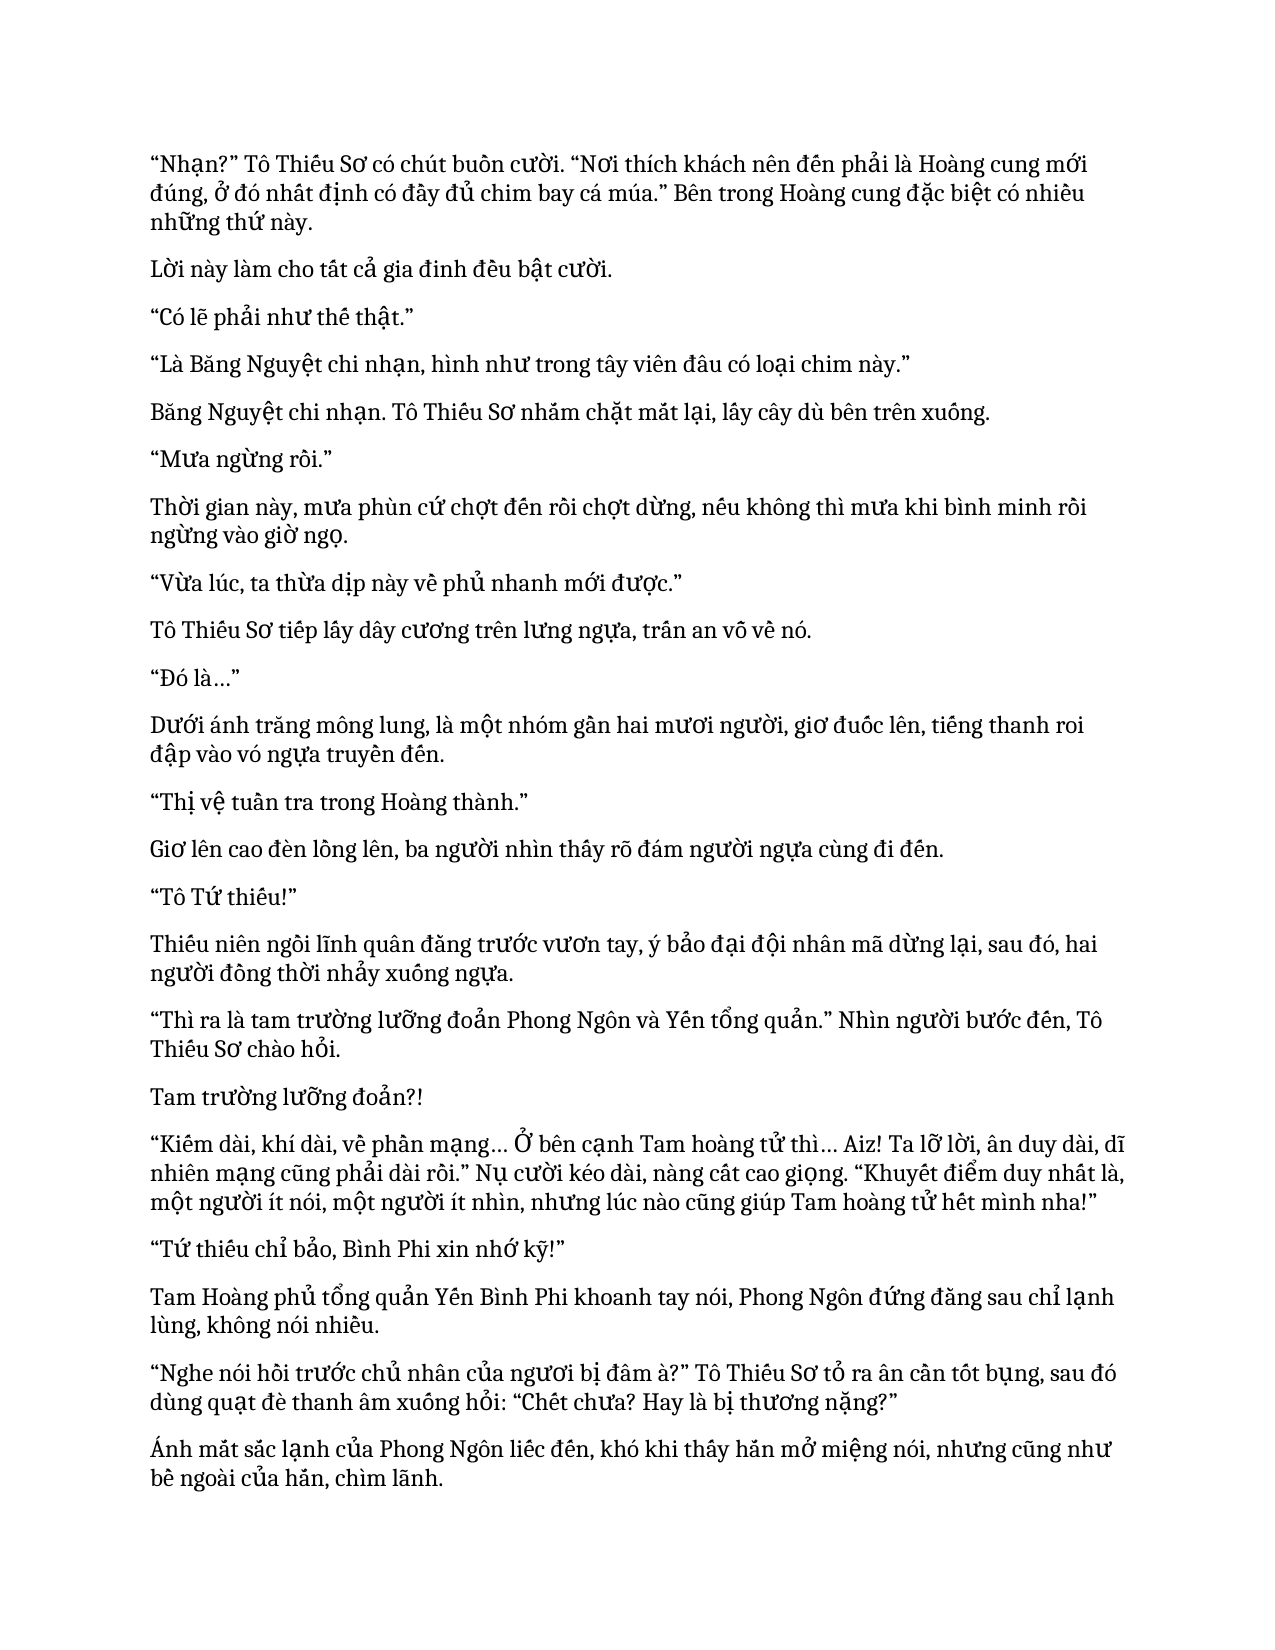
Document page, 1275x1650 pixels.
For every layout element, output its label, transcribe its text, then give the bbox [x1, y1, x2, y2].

text Băng Nguyệt chi nhạn. Tô Thiếu Sơ nhắm chặt mắt lại, lấy cây dù bên trên xuống. [150, 397, 1125, 426]
text “Vừa lúc, ta thừa dịp này về phủ nhanh mới được.” [150, 569, 1125, 597]
text “Có lẽ phải như thế thật.” [150, 302, 1125, 331]
text “Là Băng Nguyệt chi nhạn, hình như trong tây viên đâu có loại chim này.” [150, 350, 1125, 379]
text Tam Hoàng phủ tổng quản Yến Bình Phi khoanh tay nói, Phong Ngôn đứng đằng sau chỉ lạnh lùng, không nói nhiều. [150, 1282, 1125, 1340]
text Giơ lên cao đèn lồng lên, ba người nhìn thấy rõ đám người ngựa cùng đi đến. [150, 835, 1125, 864]
text “Nhạn?” Tô Thiếu Sơ có chút buồn cười. “Nơi thích khách nên đến phải là Hoàng cung mới đúng, ở đó nhất định có đầy đủ chim bay cá múa.” Bên trong Hoàng cung đặc biệt có nhiều những thứ này. [150, 150, 1125, 236]
text Ánh mắt sắc lạnh của Phong Ngôn liếc đến, khó khi thấy hắn mở miệng nói, nhưng cũng như bề ngoài của hắn, chìm lãnh. [150, 1435, 1125, 1492]
text “Mưa ngừng rồi.” [150, 445, 1125, 474]
text Lời này làm cho tất cả gia đinh đều bật cười. [150, 255, 1125, 284]
text Thiếu niên ngồi lĩnh quân đằng trước vươn tay, ý bảo đại đội nhân mã dừng lại, sau đó, hai người đồng thời nhảy xuống ngựa. [150, 930, 1125, 987]
text “Kiếm dài, khí dài, về phần mạng… Ở bên cạnh Tam hoàng tử thì… Aiz! Ta lỡ lời, ân duy dài, dĩ nhiên mạng cũng phải dài rồi.” Nụ cười kéo dài, nàng cất cao giọng. “Khuyết điểm duy nhất là, một người ít nói, một người ít nhìn, nhưng lúc nào cũng giúp Tam hoàng tử hết mình nha!” [150, 1130, 1125, 1216]
text “Thị vệ tuần tra trong Hoàng thành.” [150, 787, 1125, 816]
text “Thì ra là tam trường lưỡng đoản Phong Ngôn và Yến tổng quản.” Nhìn người bước đến, Tô Thiếu Sơ chào hỏi. [150, 1006, 1125, 1064]
text Tam trường lưỡng đoản?! [150, 1082, 1125, 1111]
text “Tô Tứ thiếu!” [150, 882, 1125, 911]
text “Nghe nói hồi trước chủ nhân của ngươi bị đâm à?” Tô Thiếu Sơ tỏ ra ân cần tốt bụng, sau đó dùng quạt đè thanh âm xuống hỏi: “Chết chưa? Hay là bị thương nặng?” [150, 1359, 1125, 1416]
text Dưới ánh trăng mông lung, là một nhóm gần hai mươi người, giơ đuốc lên, tiếng thanh roi đập vào vó ngựa truyền đến. [150, 711, 1125, 769]
text “Đó là…” [150, 664, 1125, 692]
text Tô Thiếu Sơ tiếp lấy dây cương trên lưng ngựa, trấn an vỗ về nó. [150, 616, 1125, 645]
text “Tứ thiếu chỉ bảo, Bình Phi xin nhớ kỹ!” [150, 1235, 1125, 1264]
text Thời gian này, mưa phùn cứ chợt đến rồi chợt dừng, nếu không thì mưa khi bình minh rồi ngừng vào giờ ngọ. [150, 492, 1125, 550]
